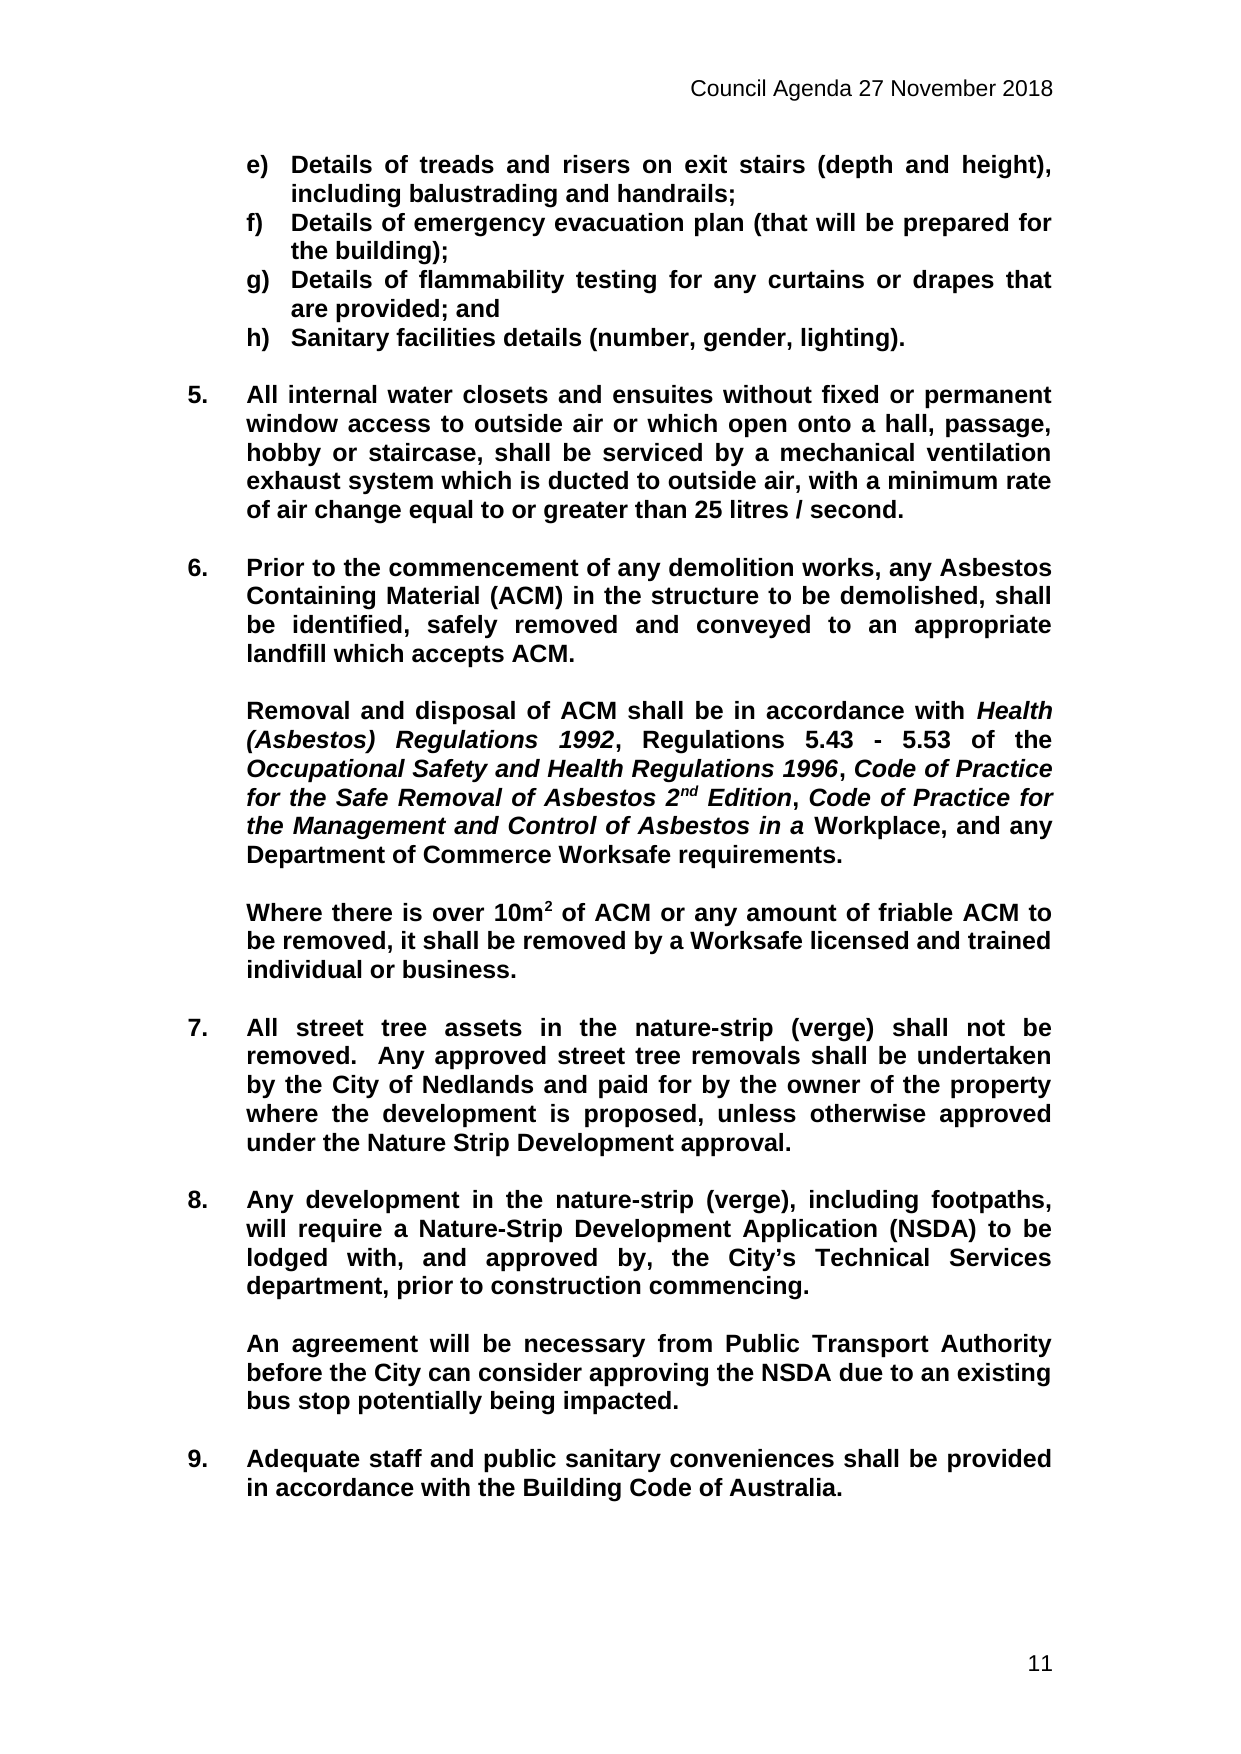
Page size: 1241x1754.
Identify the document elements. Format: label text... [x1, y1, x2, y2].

list Details of treads and risers on exit stairs (depth and height), including balustrading and handrails; [246, 150, 1053, 207]
text Where there is over 10m2 of ACM or any amount of friable ACM to be removed, it shall be removed by a Worksafe licensed and trained individual or business. [187, 897, 1053, 984]
text Removal and disposal of ACM shall be in accordance with Health (Asbestos) Regulations 1992, Regulations 5.43 - 5.53 of the Occupational Safety and Health Regulations 1996, Code of Practice for the Safe Removal of Asbestos 2nd Edition, Code of Practice for the Management and Control of Asbestos in a Workplace, and any Department of Commerce Worksafe requirements. [187, 696, 1053, 869]
list Details of emergency evacuation plan (that will be prepared for the building); [246, 207, 1053, 265]
list Details of flammability testing for any curtains or drapes that are provided; and [246, 265, 1053, 322]
list Prior to the commencement of any demolition works, any Asbestos Containing Material (ACM) in the structure to be demolished, shall be identified, safely removed and conveyed to an appropriate landfill which accepts ACM. [187, 552, 1053, 667]
list Adequate staff and public sanitary conveniences shall be provided in accordance with the Building Code of Australia. [187, 1444, 1053, 1501]
list Any development in the nature-strip (verge), including footpaths, will require a Nature-Strip Development Application (NSDA) to be lodged with, and approved by, the City’s Technical Services department, prior to construction commencing. [187, 1185, 1053, 1300]
text An agreement will be necessary from Public Transport Authority before the City can consider approving the NSDA due to an existing bus stop potentially being impacted. [187, 1329, 1053, 1415]
list All internal water closets and ensuites without fixed or permanent window access to outside air or which open onto a hall, passage, hobby or staircase, shall be serviced by a mechanical ventilation exhaust system which is ducted to outside air, with a minimum rate of air change equal to or greater than 25 litres / second. [187, 380, 1053, 524]
list All street tree assets in the nature-strip (verge) shall not be removed. Any approved street tree removals shall be undertaken by the City of Nedlands and paid for by the owner of the property where the development is proposed, unless otherwise approved under the Nature Strip Development approval. [187, 1012, 1053, 1156]
list Sanitary facilities details (number, gender, lighting). [246, 322, 1053, 351]
